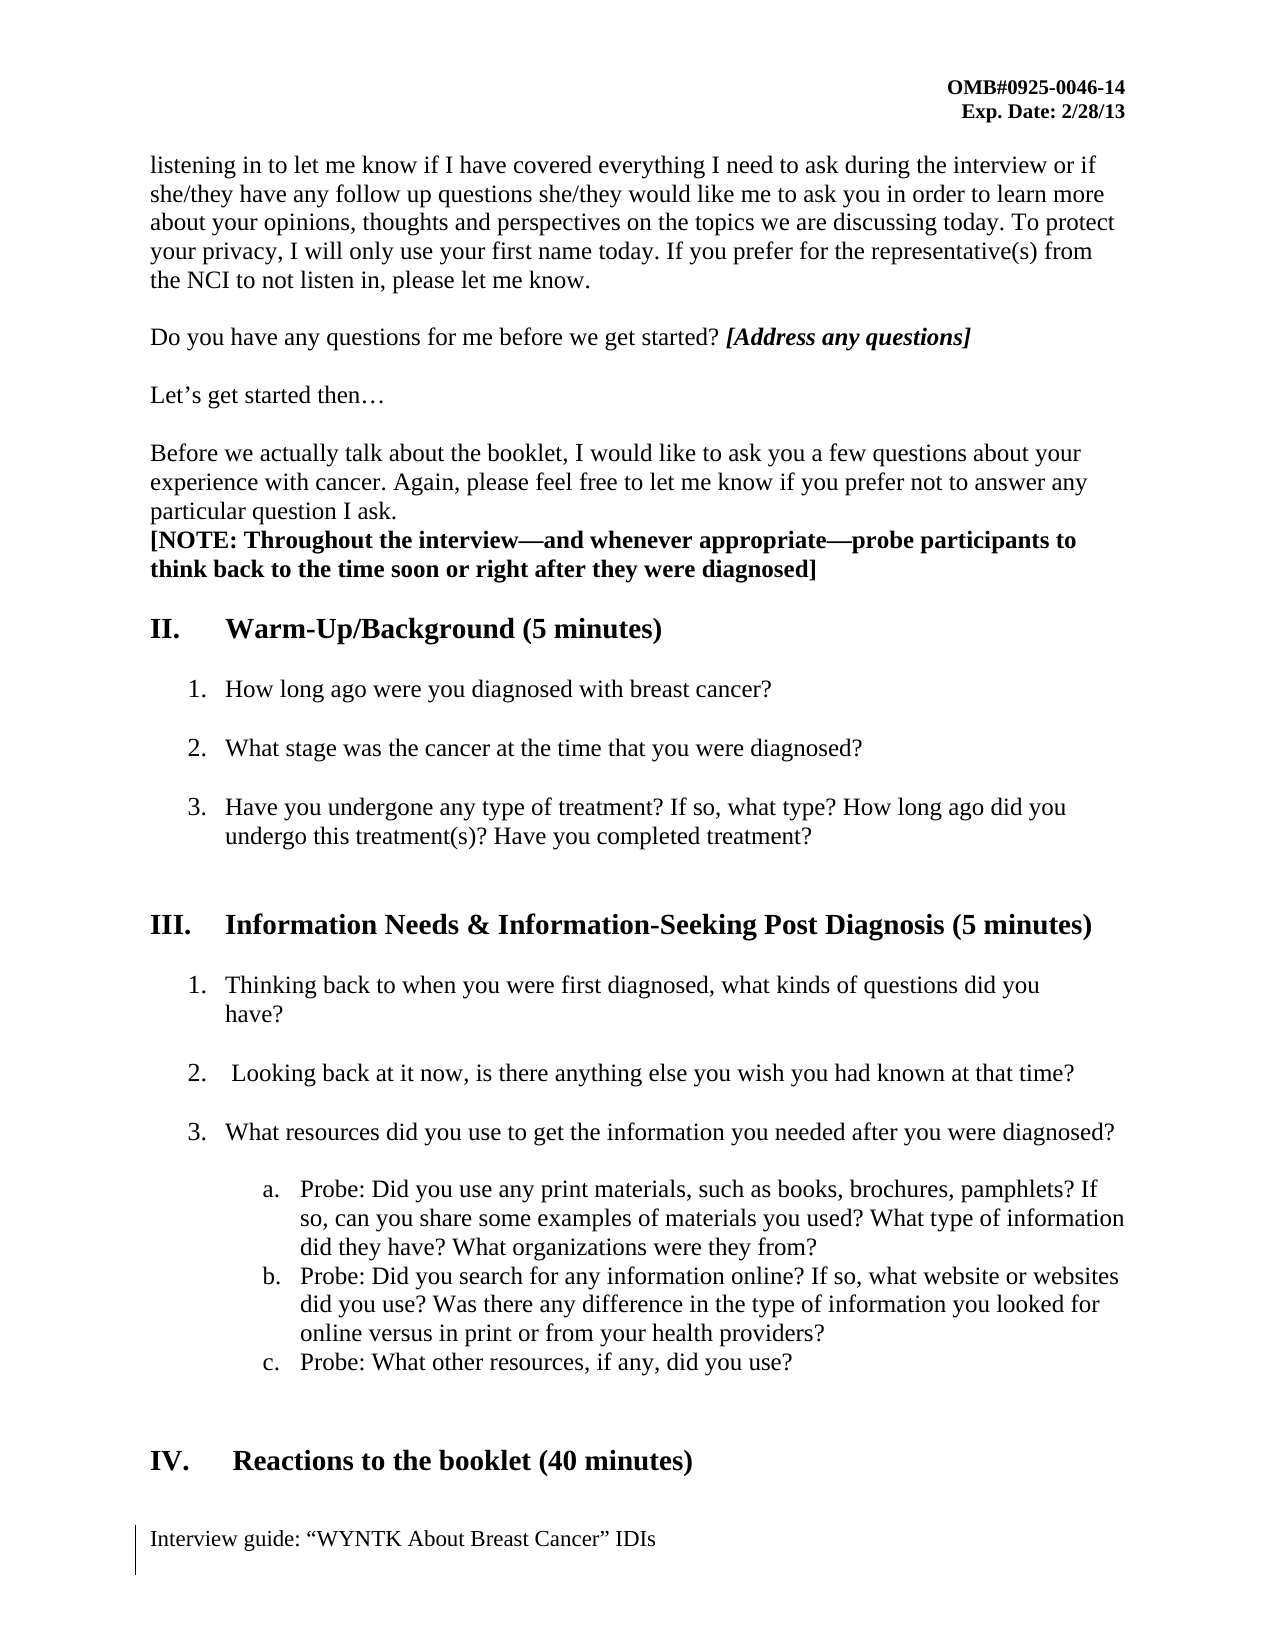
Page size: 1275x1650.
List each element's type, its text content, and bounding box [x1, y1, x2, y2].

list Probe: Did you use any print materials, such as books, brochures, pamphlets? If so, can you share some examples of materials you used? What type of information did they have? What organizations were they from? [262, 1174, 1125, 1261]
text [150, 150, 1125, 294]
list How long ago were you diagnosed with breast cancer? [187, 673, 1125, 703]
text have? [150, 999, 1125, 1028]
list Have you undergone any type of treatment? If so, what type? How long ago did you undergo this treatment(s)? Have you completed treatment? [187, 791, 1125, 850]
list Reactions to the booklet (40 minutes) [150, 1443, 1125, 1476]
text Let’s get started then… [150, 380, 1125, 409]
list Probe: Did you search for any information online? If so, what website or websites did you use? Was there any difference in the type of information you looked for online versus in print or from your health providers? [262, 1261, 1125, 1347]
list Looking back at it now, is there anything else you wish you had known at that time? [187, 1057, 1125, 1087]
text [NOTE: Throughout the interview—and whenever appropriate—probe participants to think back to the time soon or right after they were diagnosed] [150, 525, 1125, 582]
list What stage was the cancer at the time that you were diagnosed? [187, 732, 1125, 762]
text Do you have any questions for me before we get started? [Address any questions] [150, 322, 1125, 351]
list What resources did you use to get the information you needed after you were diagnosed? [187, 1116, 1125, 1146]
list Probe: What other resources, if any, did you use? [262, 1347, 1125, 1376]
list Warm-Up/Background (5 minutes) [150, 611, 1125, 645]
list Information Needs & Information-Seeking Post Diagnosis (5 minutes) [150, 907, 1125, 941]
list Thinking back to when you were first diagnosed, what kinds of questions did you [187, 969, 1125, 999]
text Before we actually talk about the booklet, I would like to ask you a few questions about your experience with cancer. Again, please feel free to let me know if you prefer not to answer any particular question I ask. [150, 437, 1125, 525]
